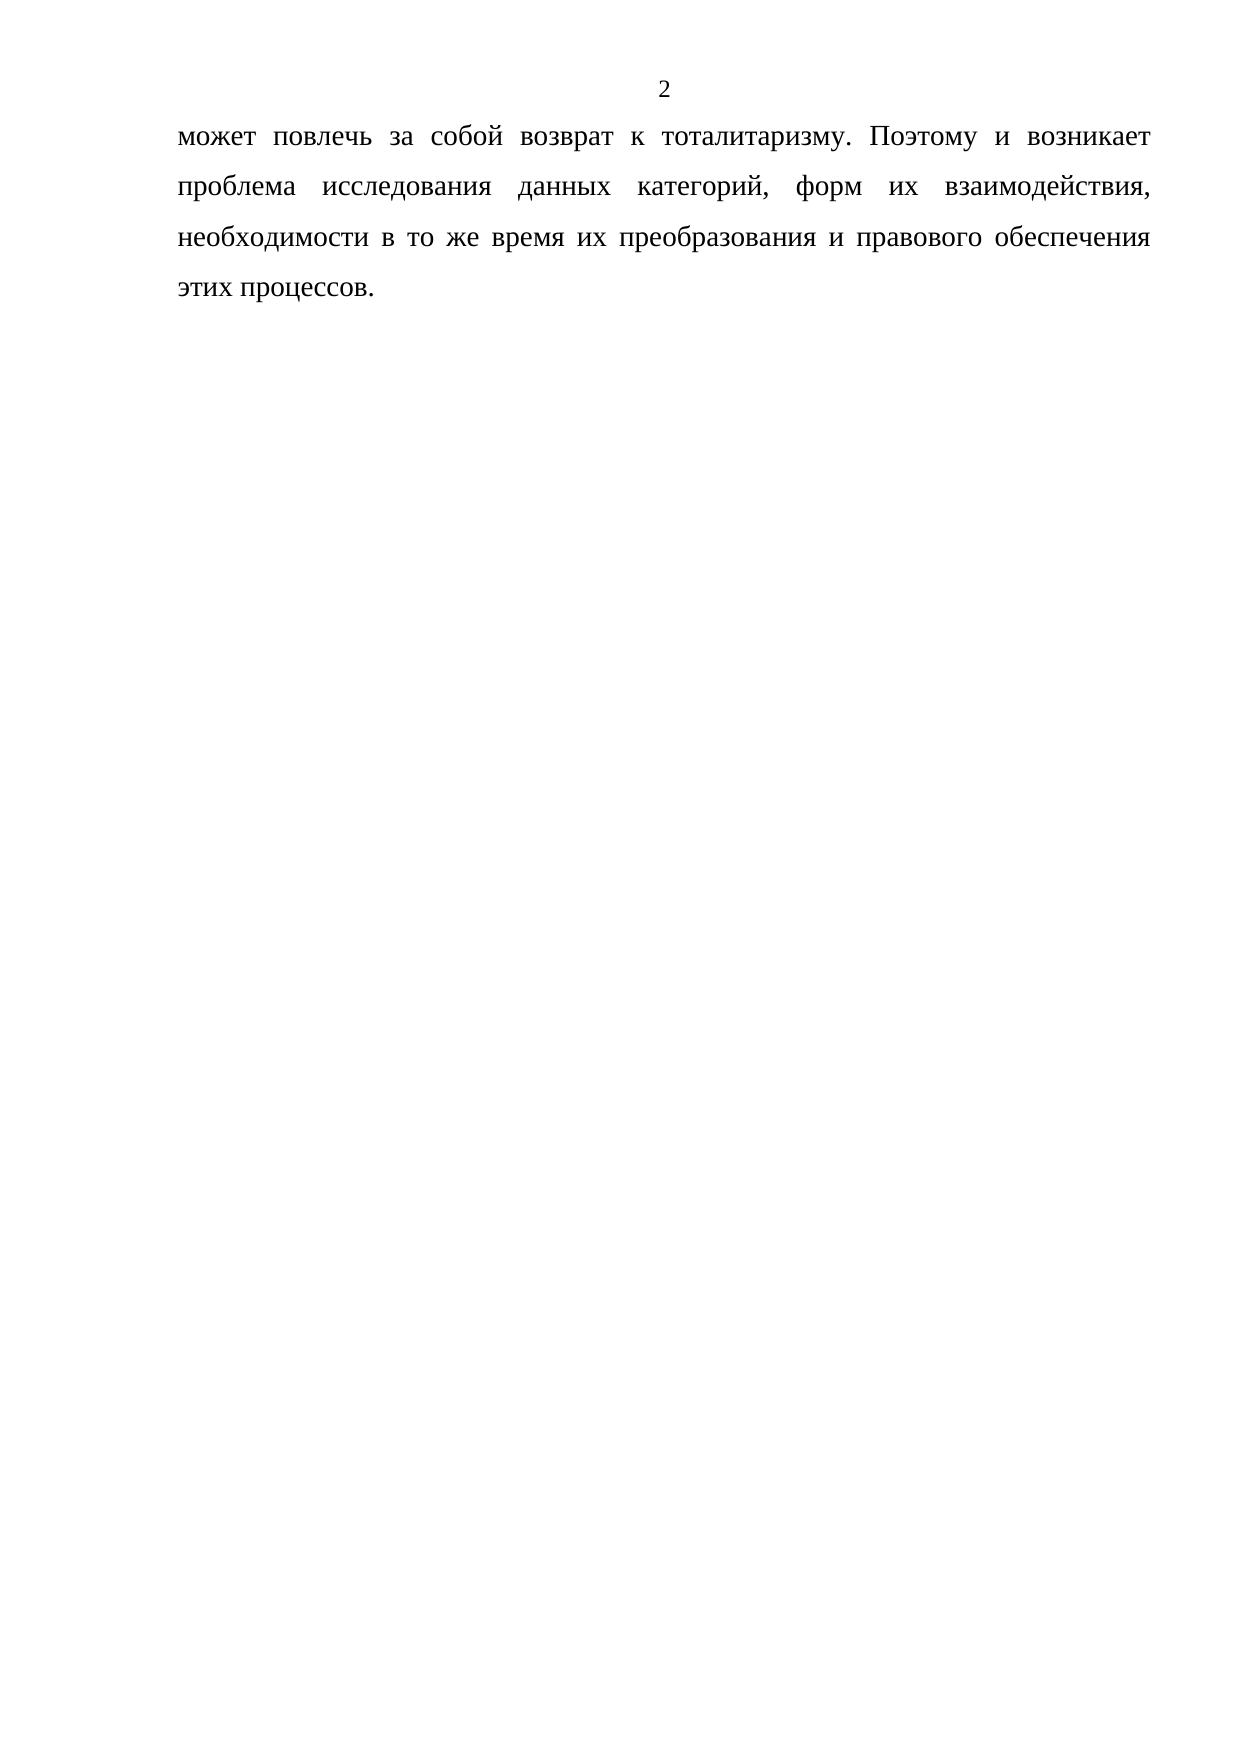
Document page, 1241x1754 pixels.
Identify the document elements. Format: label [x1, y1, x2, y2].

text [177, 118, 1152, 303]
